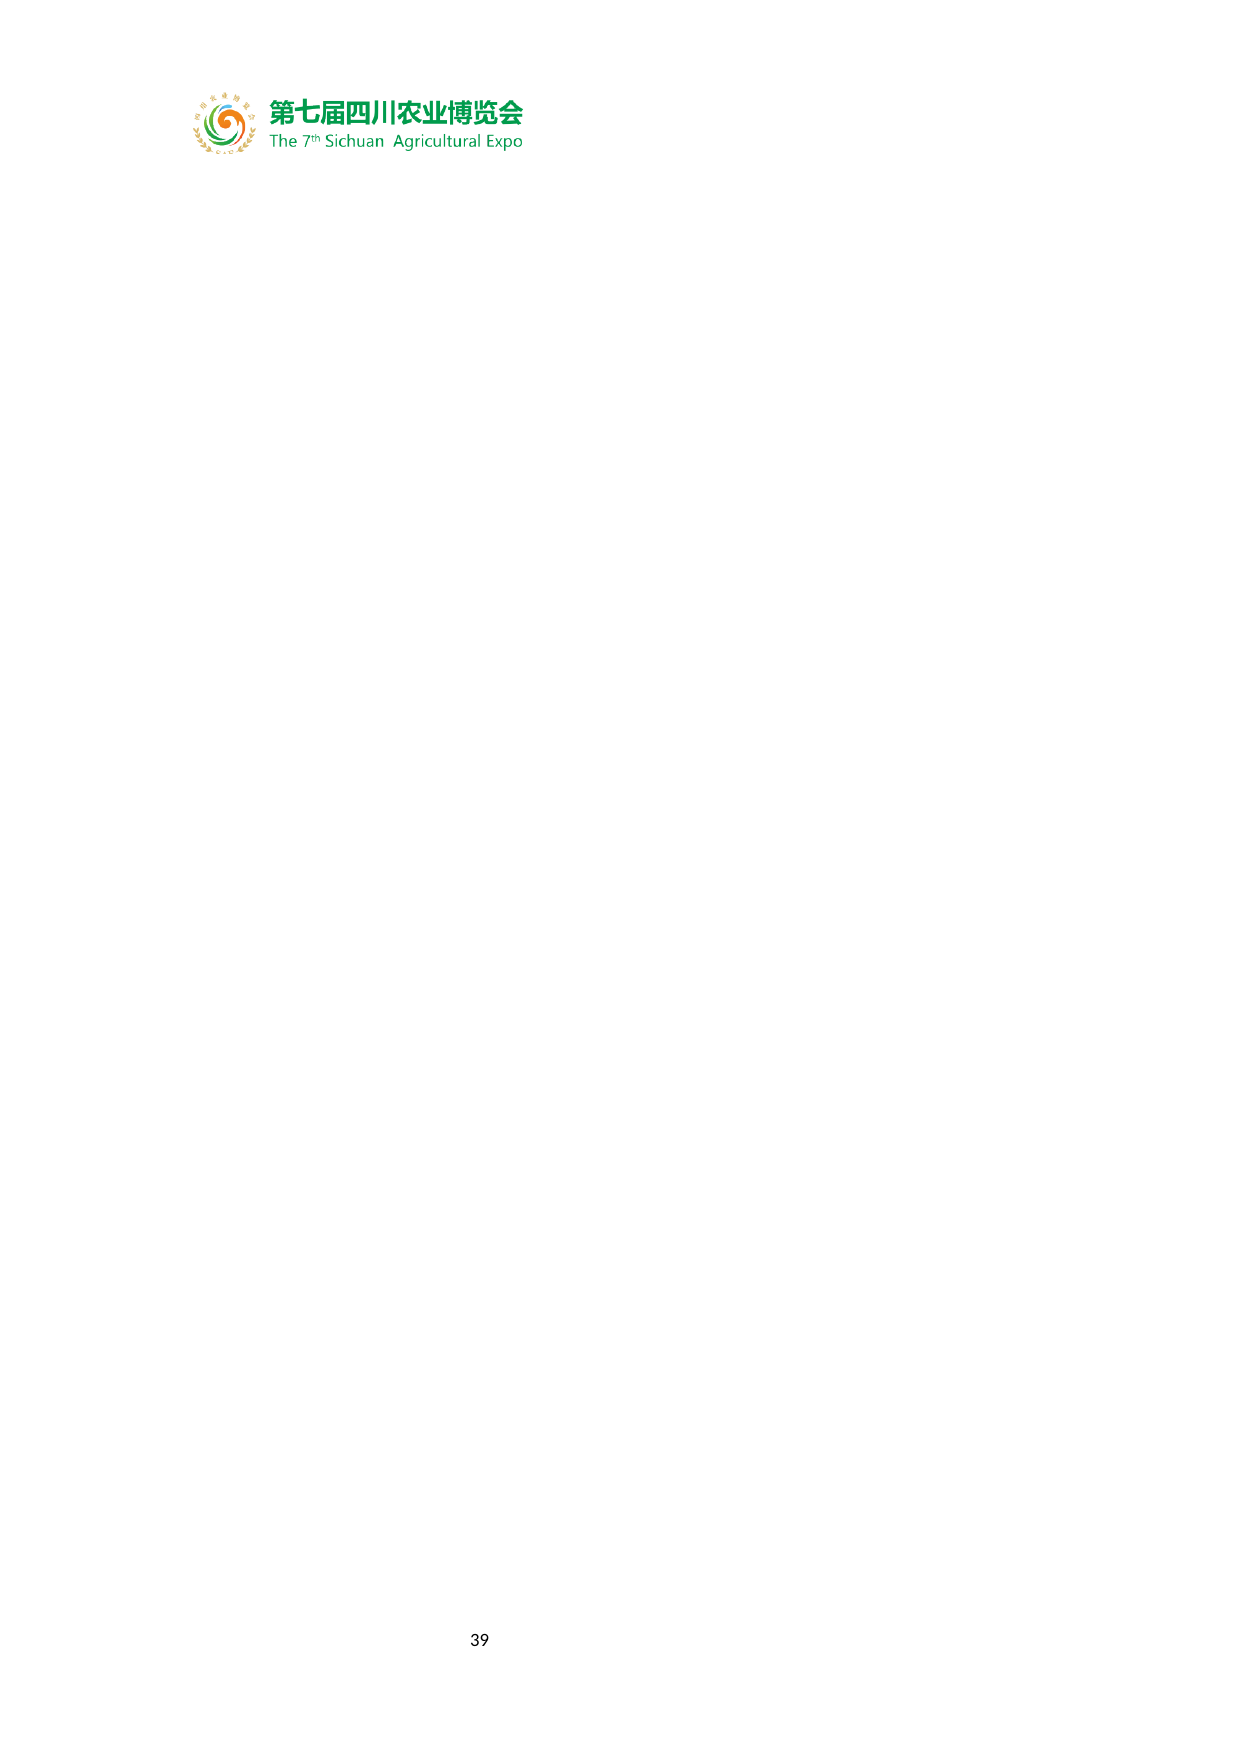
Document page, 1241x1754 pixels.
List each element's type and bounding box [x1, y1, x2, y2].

picture [193, 92, 533, 154]
